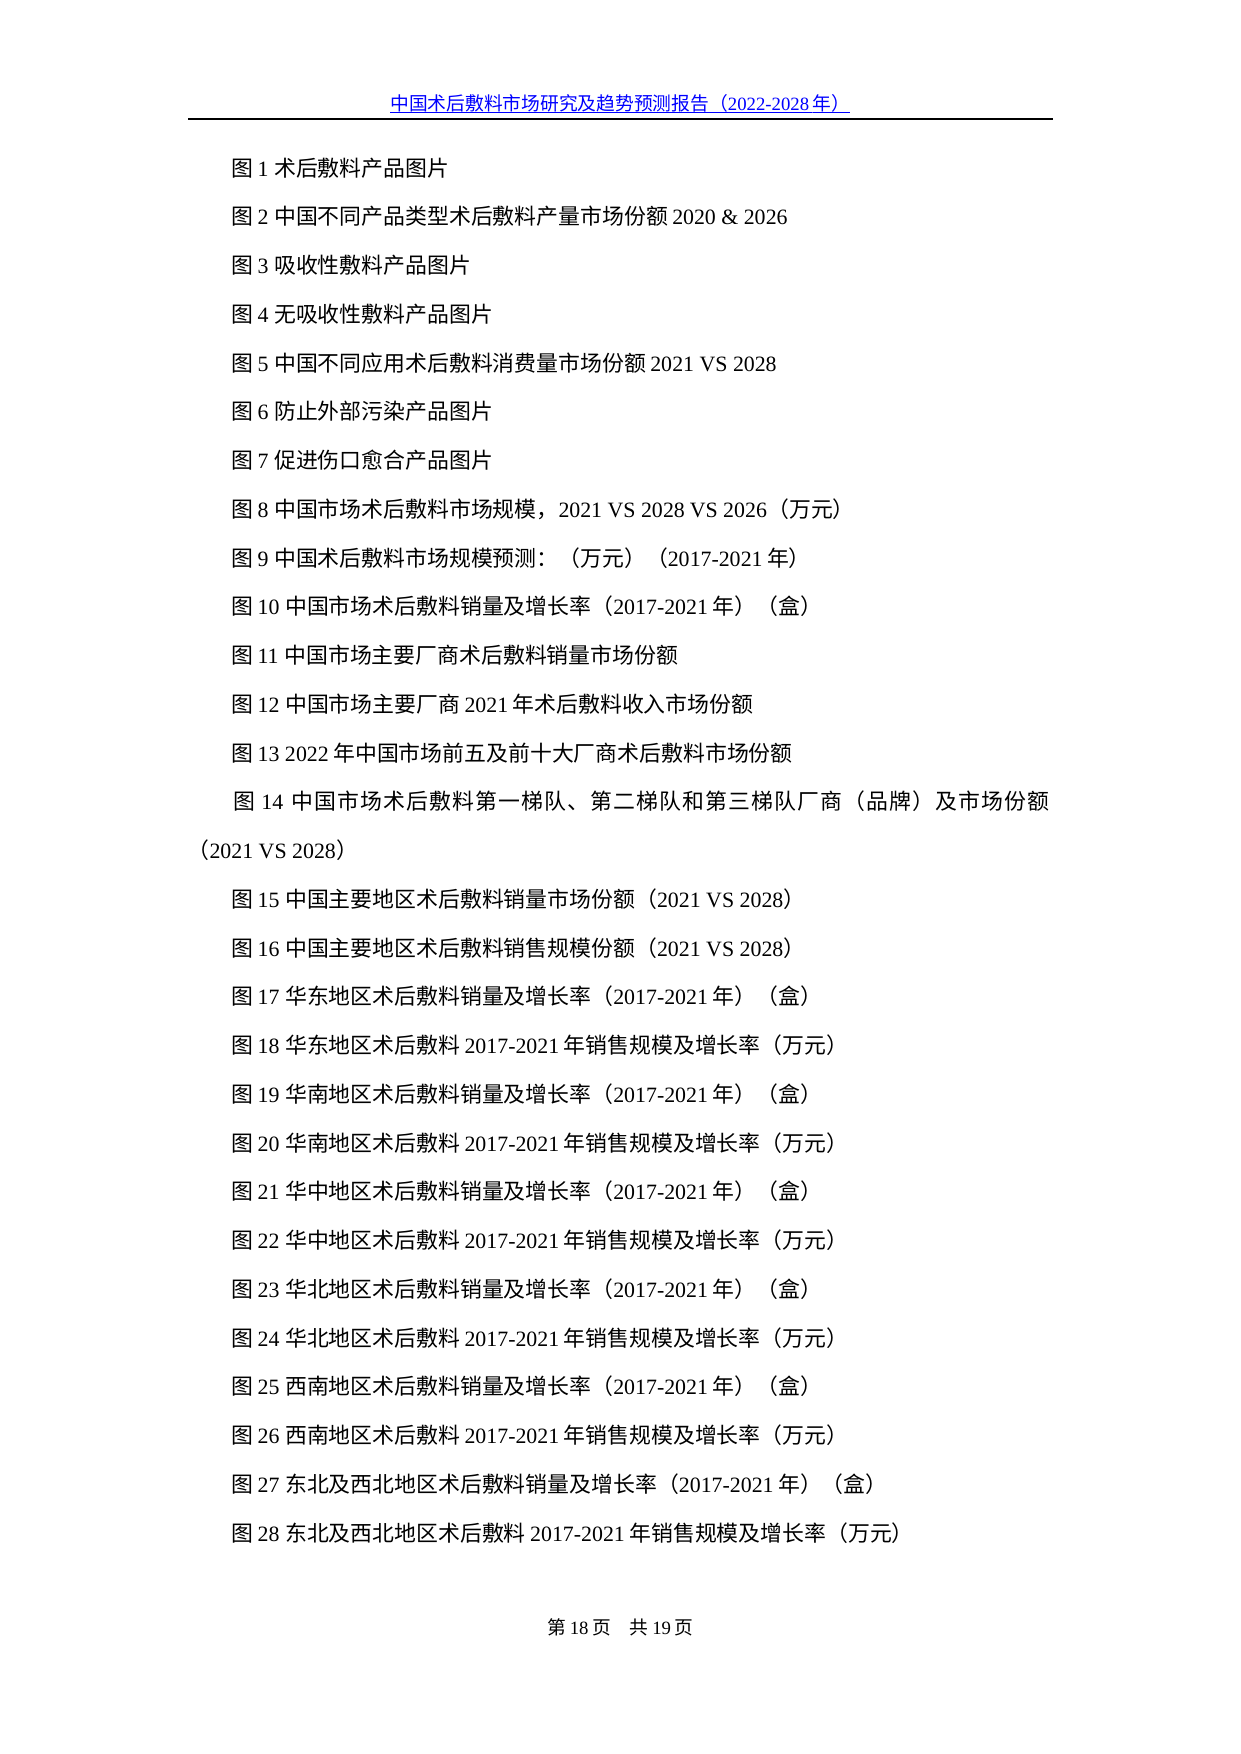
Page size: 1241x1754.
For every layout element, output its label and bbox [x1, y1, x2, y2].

text [187, 150, 1053, 1548]
